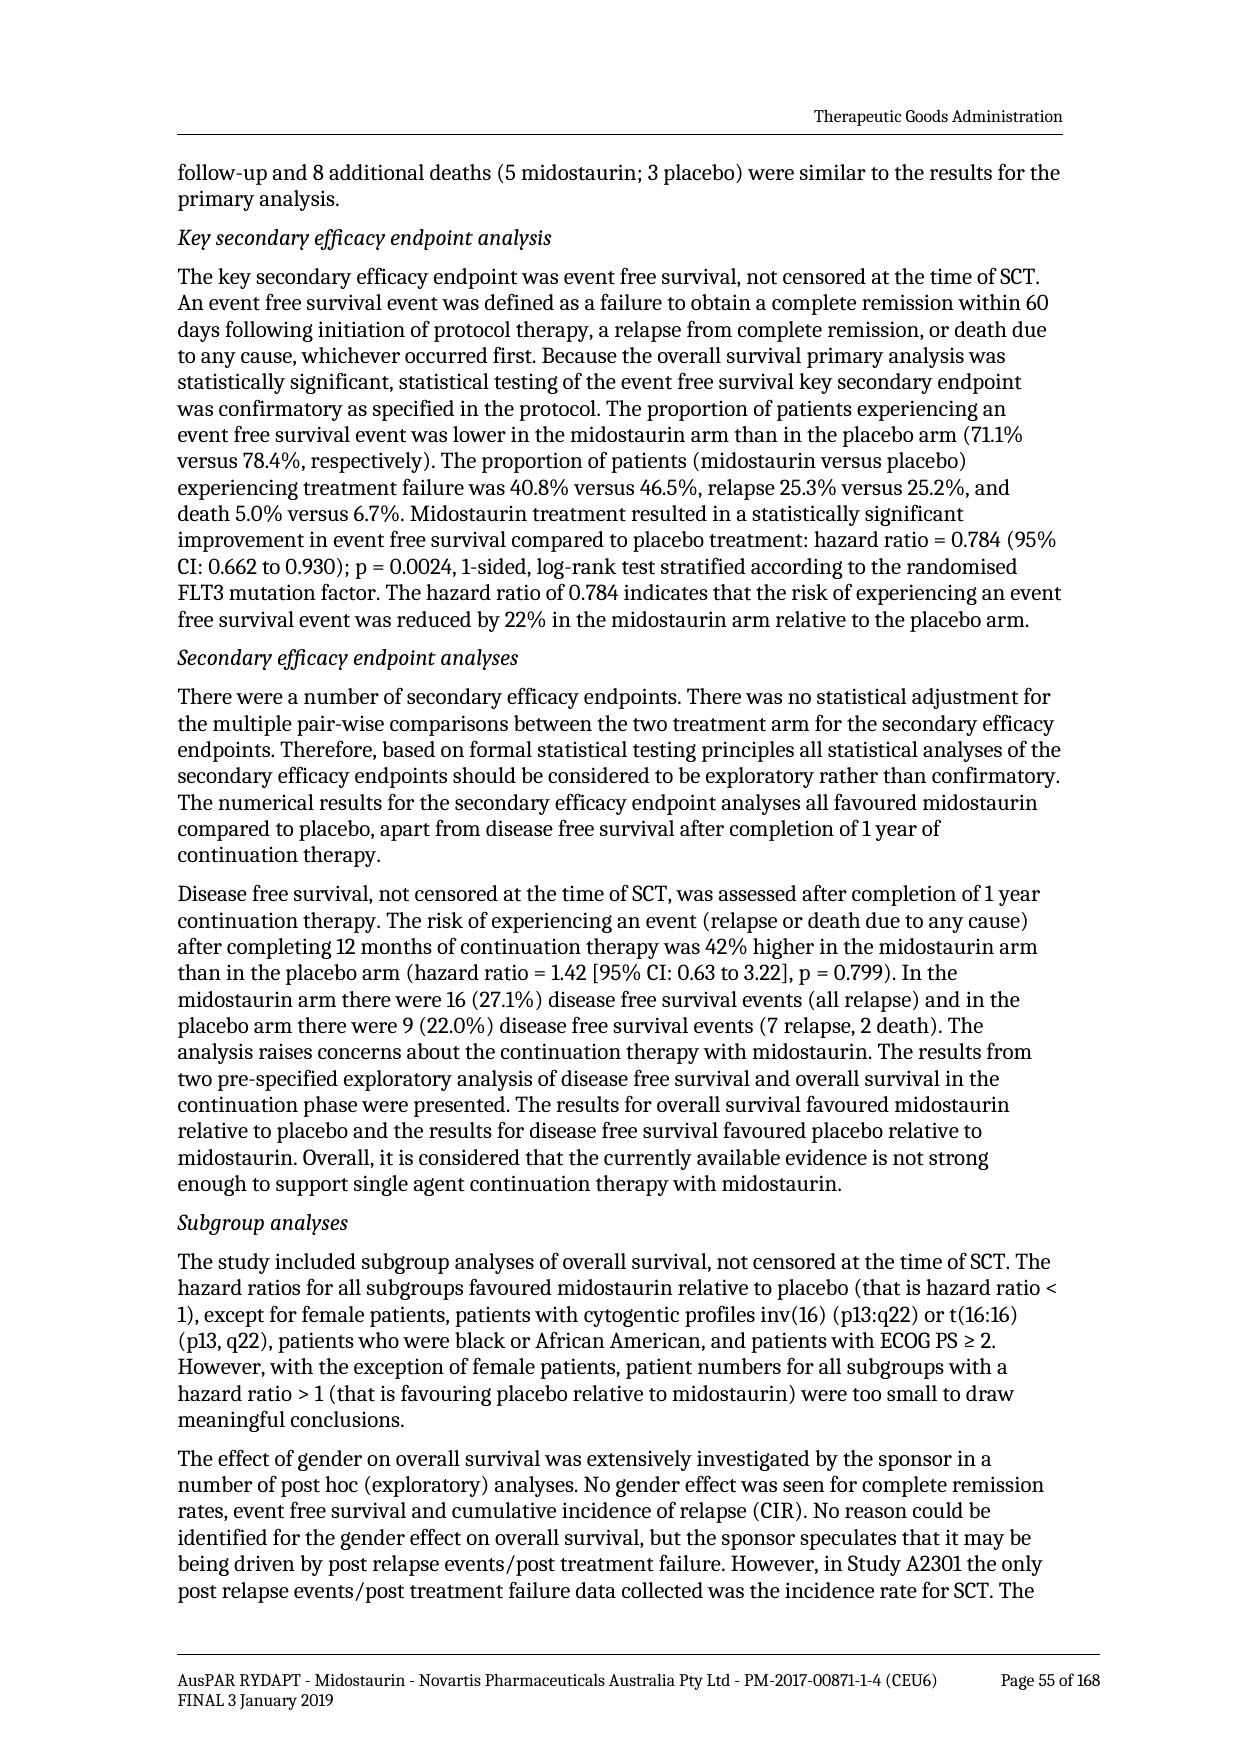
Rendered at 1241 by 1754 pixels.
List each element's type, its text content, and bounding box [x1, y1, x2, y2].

subtitle Key secondary efficacy endpoint analysis [177, 225, 1063, 251]
text Disease free survival, not censored at the time of SCT, was assessed after completion of 1 year continuation therapy. The risk of experiencing an event (relapse or death due to any cause) after completing 12 months of continuation therapy was 42% higher in the midostaurin arm than in the placebo arm (hazard ratio = 1.42 [95% CI: 0.63 to 3.22], p = 0.799). In the midostaurin arm there were 16 (27.1%) disease free survival events (all relapse) and in the placebo arm there were 9 (22.0%) disease free survival events (7 relapse, 2 death). The analysis raises concerns about the continuation therapy with midostaurin. The results from two pre-specified exploratory analysis of disease free survival and overall survival in the continuation phase were presented. The results for overall survival favoured midostaurin relative to placebo and the results for disease free survival favoured placebo relative to midostaurin. Overall, it is considered that the currently available evidence is not strong enough to support single agent continuation therapy with midostaurin. [177, 881, 1063, 1197]
text The study included subgroup analyses of overall survival, not censored at the time of SCT. The hazard ratios for all subgroups favoured midostaurin relative to placebo (that is hazard ratio < 1), except for female patients, patients with cytogentic profiles inv(16) (p13:q22) or t(16:16)(p13, q22), patients who were black or African American, and patients with ECOG PS ≥ 2. However, with the exception of female patients, patient numbers for all subgroups with a hazard ratio > 1 (that is favouring placebo relative to midostaurin) were too small to draw meaningful conclusions. [177, 1249, 1063, 1433]
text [177, 160, 1063, 212]
subtitle Subgroup analyses [177, 1210, 1063, 1236]
text The key secondary efficacy endpoint was event free survival, not censored at the time of SCT. An event free survival event was defined as a failure to obtain a complete remission within 60 days following initiation of protocol therapy, a relapse from complete remission, or death due to any cause, whichever occurred first. Because the overall survival primary analysis was statistically significant, statistical testing of the event free survival key secondary endpoint was confirmatory as specified in the protocol. The proportion of patients experiencing an event free survival event was lower in the midostaurin arm than in the placebo arm (71.1% versus 78.4%, respectively). The proportion of patients (midostaurin versus placebo) experiencing treatment failure was 40.8% versus 46.5%, relapse 25.3% versus 25.2%, and death 5.0% versus 6.7%. Midostaurin treatment resulted in a statistically significant improvement in event free survival compared to placebo treatment: hazard ratio = 0.784 (95% CI: 0.662 to 0.930); p = 0.0024, 1-sided, log-rank test stratified according to the randomised FLT3 mutation factor. The hazard ratio of 0.784 indicates that the risk of experiencing an event free survival event was reduced by 22% in the midostaurin arm relative to the placebo arm. [177, 264, 1063, 633]
subtitle Secondary efficacy endpoint analyses [177, 645, 1063, 672]
text There were a number of secondary efficacy endpoints. There was no statistical adjustment for the multiple pair-wise comparisons between the two treatment arm for the secondary efficacy endpoints. Therefore, based on formal statistical testing principles all statistical analyses of the secondary efficacy endpoints should be considered to be exploratory rather than confirmatory. The numerical results for the secondary efficacy endpoint analyses all favoured midostaurin compared to placebo, apart from disease free survival after completion of 1 year of continuation therapy. [177, 684, 1063, 868]
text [177, 1446, 1063, 1604]
